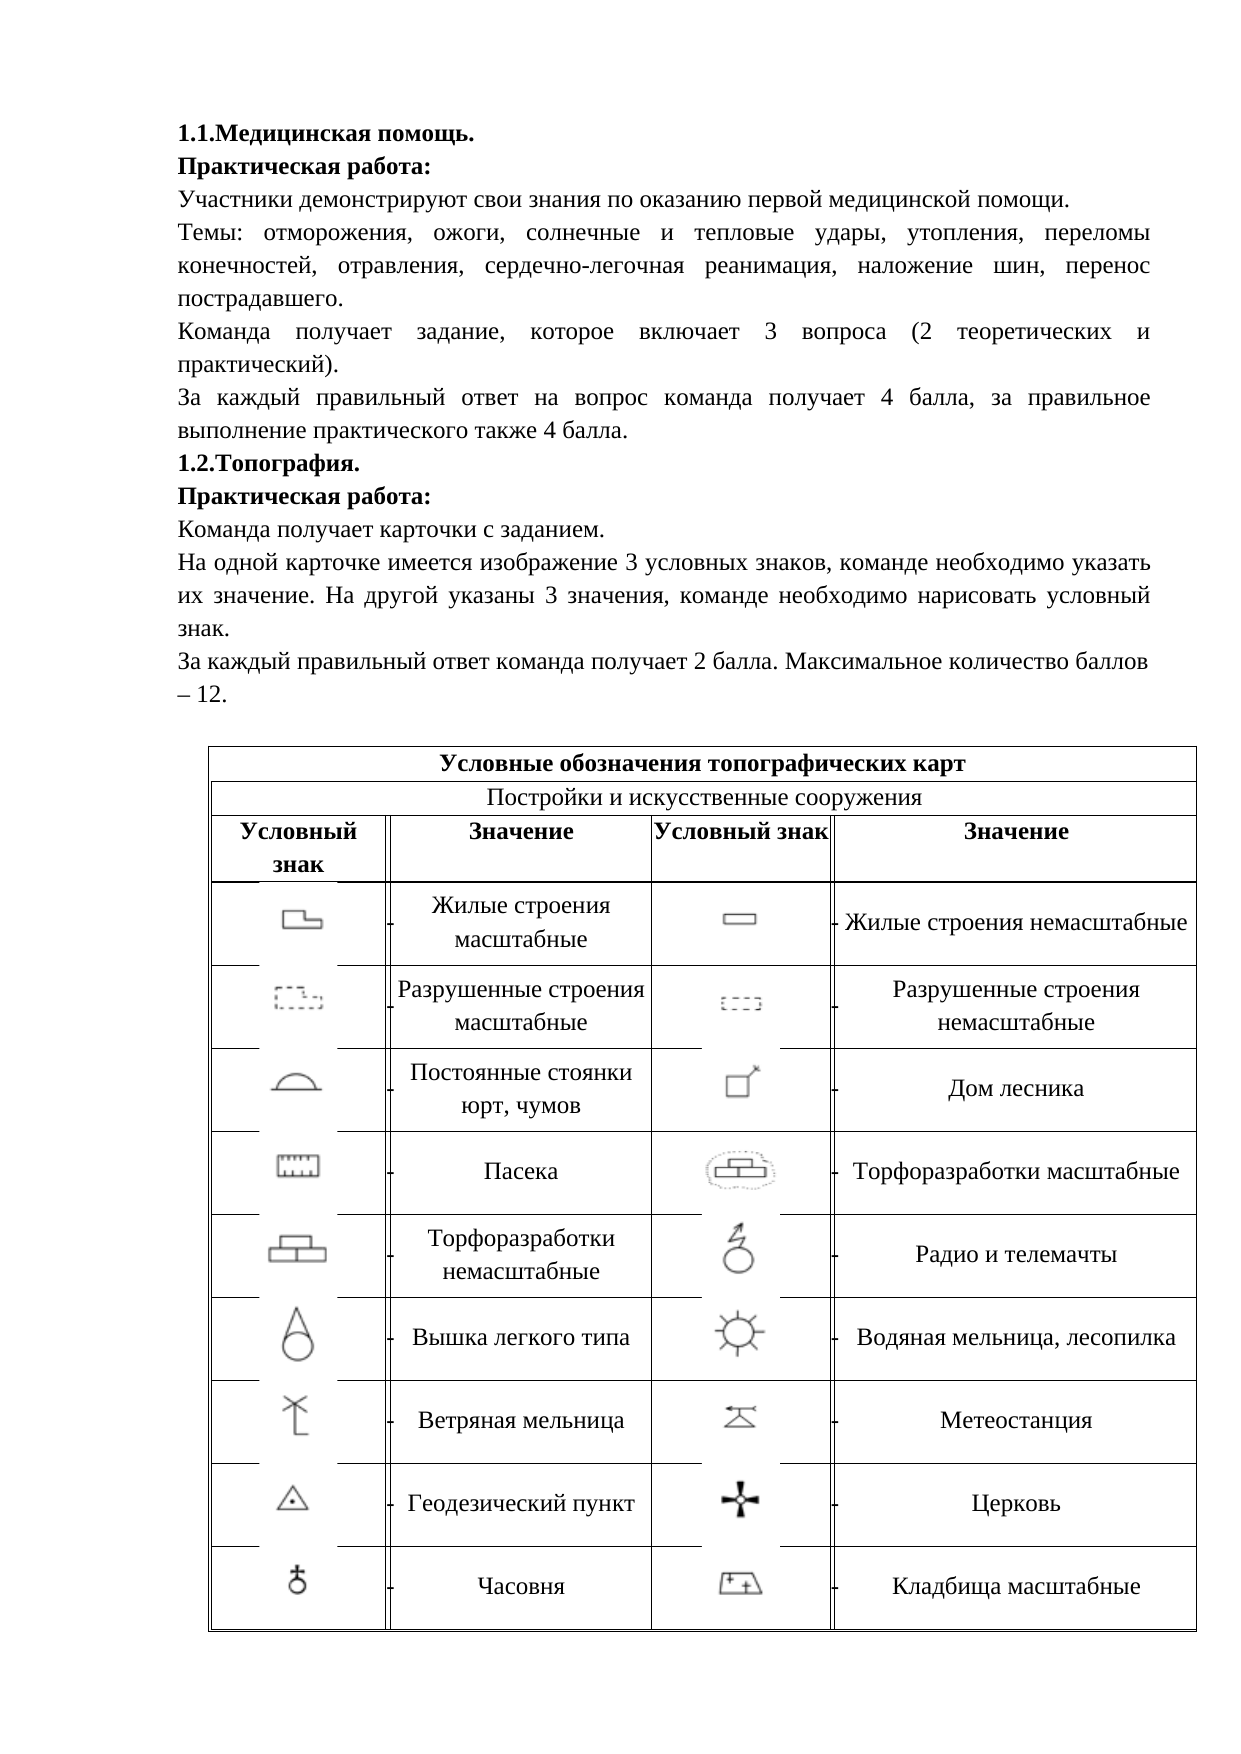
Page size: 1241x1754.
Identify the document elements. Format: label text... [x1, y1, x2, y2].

text 1.1.Медицинская помощь. [177, 118, 1152, 147]
text За каждый правильный ответ на вопрос команда получает 4 балла, за правильное выполнение практического также 4 балла. [177, 382, 1152, 444]
picture [701, 1463, 780, 1542]
text За каждый правильный ответ команда получает 2 балла. Максимальное количество баллов – 12. [177, 646, 1152, 708]
picture [259, 1380, 338, 1459]
picture [701, 1048, 780, 1127]
picture [259, 1131, 338, 1210]
text 1.2.Топография. [177, 448, 1152, 477]
picture [259, 1463, 338, 1542]
text Практическая работа: [177, 481, 1152, 510]
picture [259, 882, 338, 961]
picture [259, 1214, 338, 1293]
text На одной карточке имеется изображение 3 условных знаков, команде необходимо указать их значение. На другой указаны 3 значения, команде необходимо нарисовать условный знак. [177, 547, 1152, 642]
picture [259, 1048, 338, 1127]
table_header Условные обозначения топографических карт [209, 747, 1196, 1631]
text Команда получает карточки с заданием. [177, 514, 1152, 543]
text Практическая работа: [177, 151, 1152, 180]
picture [701, 1214, 780, 1293]
text Участники демонстрируют свои знания по оказанию первой медицинской помощи. [177, 184, 1152, 213]
picture [259, 965, 338, 1044]
text Темы: отморожения, ожоги, солнечные и тепловые удары, утопления, переломы конечностей, отравления, сердечно-легочная реанимация, наложение шин, перенос пострадавшего. [177, 217, 1152, 312]
picture [701, 1389, 780, 1450]
picture [701, 891, 780, 953]
picture [259, 1546, 338, 1625]
picture [259, 1297, 338, 1376]
picture [701, 1297, 780, 1376]
text Команда получает задание, которое включает 3 вопроса (2 теоретических и практический). [177, 316, 1152, 378]
picture [701, 976, 780, 1033]
picture [701, 1546, 780, 1625]
picture [701, 1142, 780, 1199]
